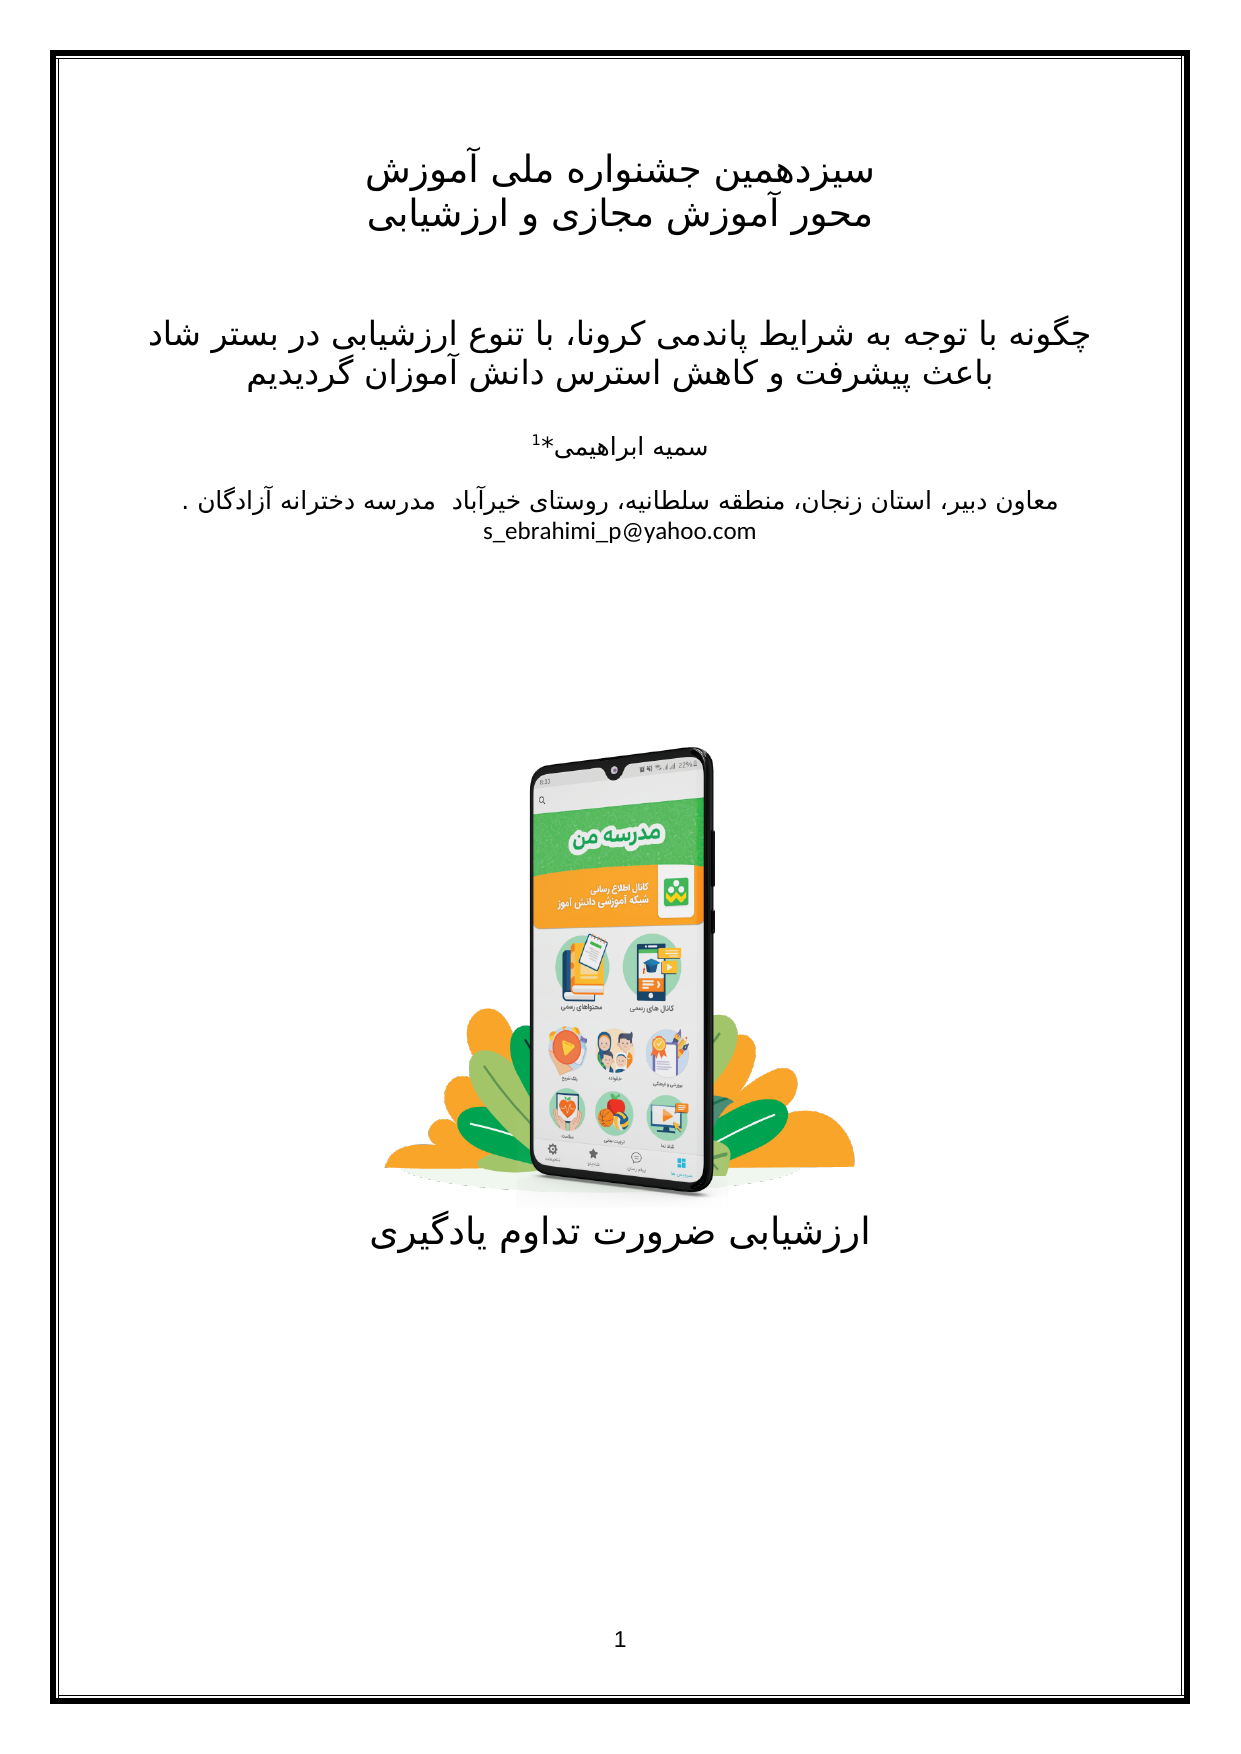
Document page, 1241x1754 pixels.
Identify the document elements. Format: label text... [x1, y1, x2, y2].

picture [381, 733, 859, 1210]
text معاون دبیر، استان زنجان، منطقه سلطانیه، روستای خیرآباد مدرسه دخترانه آزادگان .s_ebrahimi_p@yahoo.com [133, 486, 1107, 546]
text محور آموزش مجازی و ارزشیابی [133, 191, 1107, 235]
text سمیه ابراهیمی*1 [133, 432, 1107, 461]
text چگونه با توجه به شرایط پاندمی کرونا، با تنوع ارزشیابی در بستر شاد باعث پیشرفت و کاهش استرس دانش آموزان گردیدیم [133, 314, 1107, 392]
text ارزشیابی ضرورت تداوم یادگیری [133, 1210, 1107, 1253]
text سیزدهمین جشنواره ملی آموزش [133, 148, 1107, 191]
